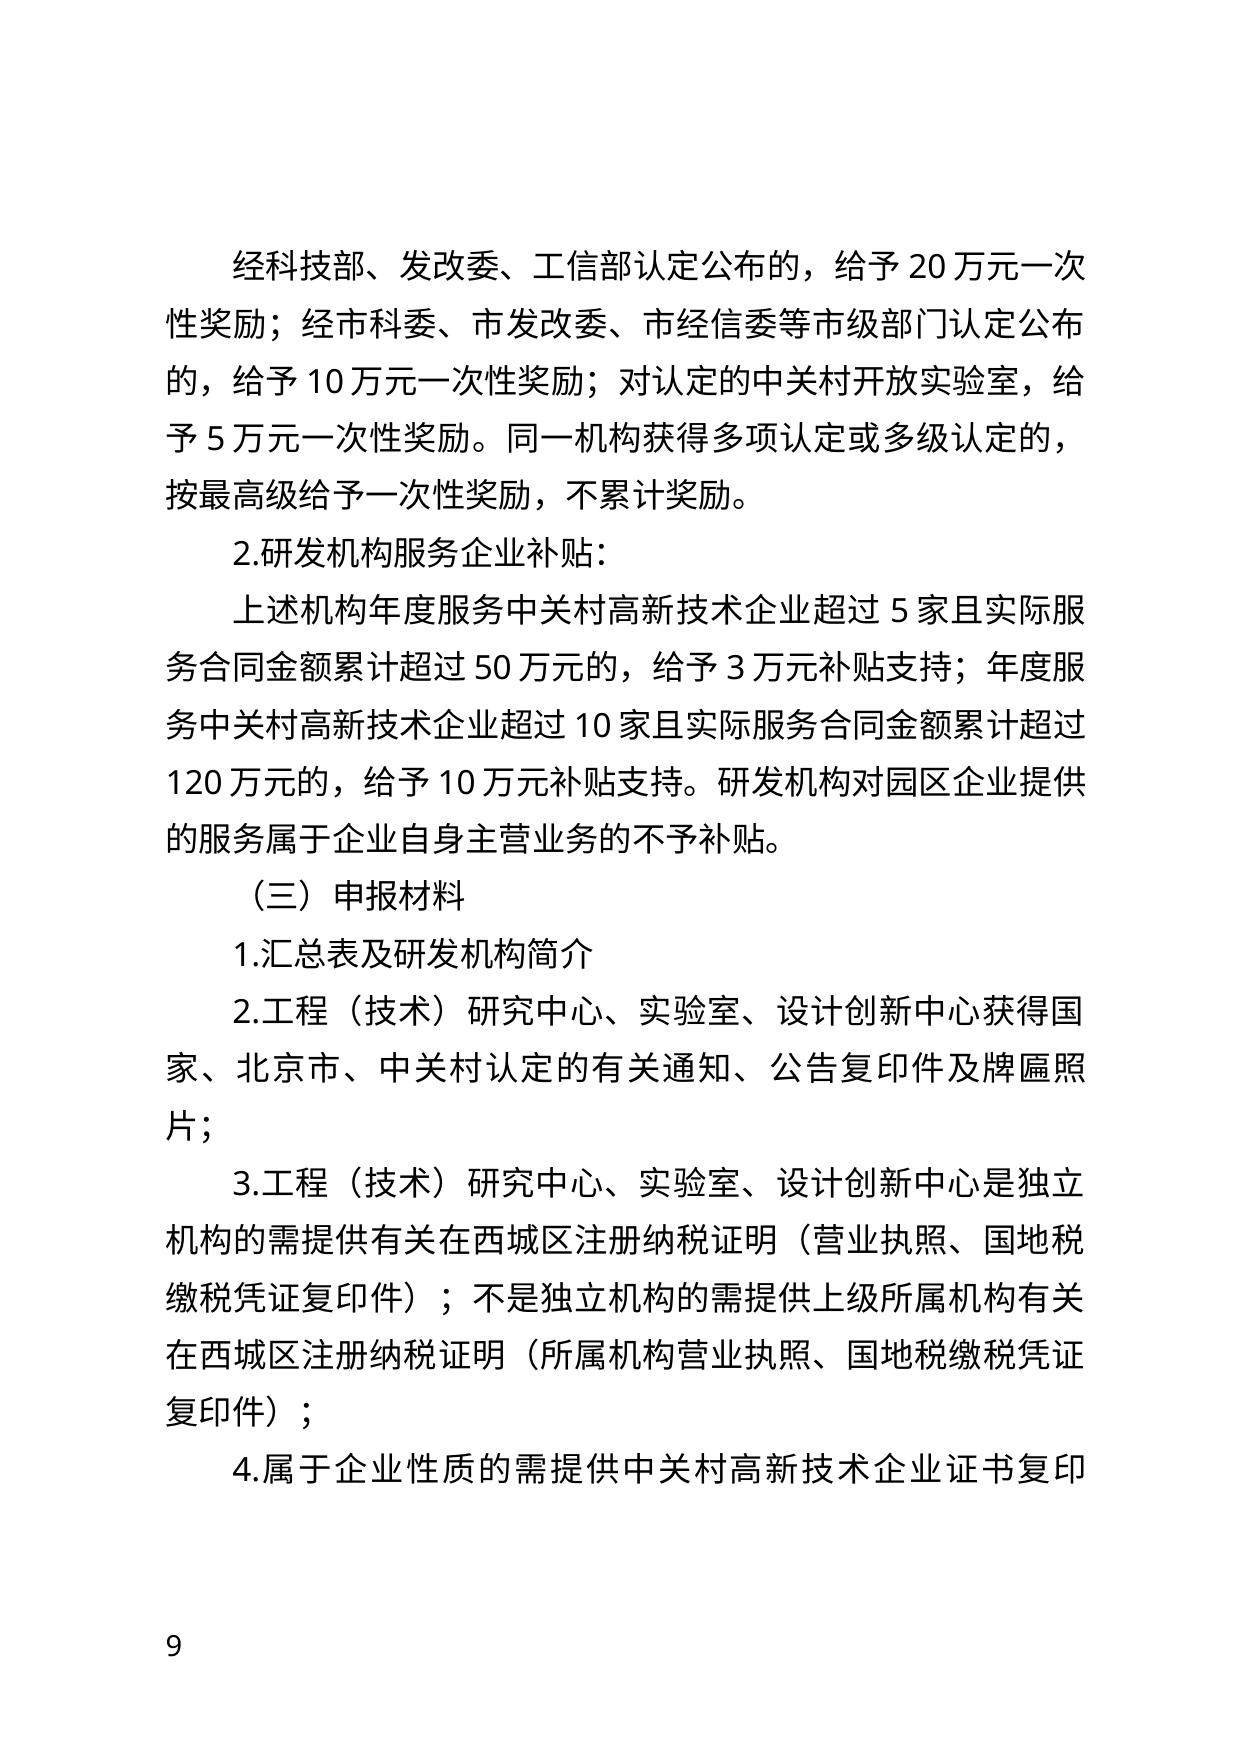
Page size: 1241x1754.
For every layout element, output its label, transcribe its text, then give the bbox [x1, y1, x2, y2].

text 经科技部、发改委、工信部认定公布的，给予20万元一次性奖励；经市科委、市发改委、市经信委等市级部门认定公布的，给予10万元一次性奖励；对认定的中关村开放实验室，给予5万元一次性奖励。同一机构获得多项认定或多级认定的，按最高级给予一次性奖励，不累计奖励。 [165, 233, 1087, 519]
text 2.研发机构服务企业补贴： [165, 519, 1087, 577]
text （三）申报材料 [165, 863, 1087, 920]
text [165, 1436, 1087, 1493]
text 1.汇总表及研发机构简介 [165, 920, 1087, 978]
text 3.工程（技术）研究中心、实验室、设计创新中心是独立机构的需提供有关在西城区注册纳税证明（营业执照、国地税缴税凭证复印件）；不是独立机构的需提供上级所属机构有关在西城区注册纳税证明（所属机构营业执照、国地税缴税凭证复印件）； [165, 1149, 1087, 1436]
text 上述机构年度服务中关村高新技术企业超过5家且实际服务合同金额累计超过50万元的，给予3万元补贴支持；年度服务中关村高新技术企业超过10家且实际服务合同金额累计超过120万元的，给予10万元补贴支持。研发机构对园区企业提供的服务属于企业自身主营业务的不予补贴。 [165, 577, 1087, 863]
text 2.工程（技术）研究中心、实验室、设计创新中心获得国家、北京市、中关村认定的有关通知、公告复印件及牌匾照片； [165, 978, 1087, 1149]
